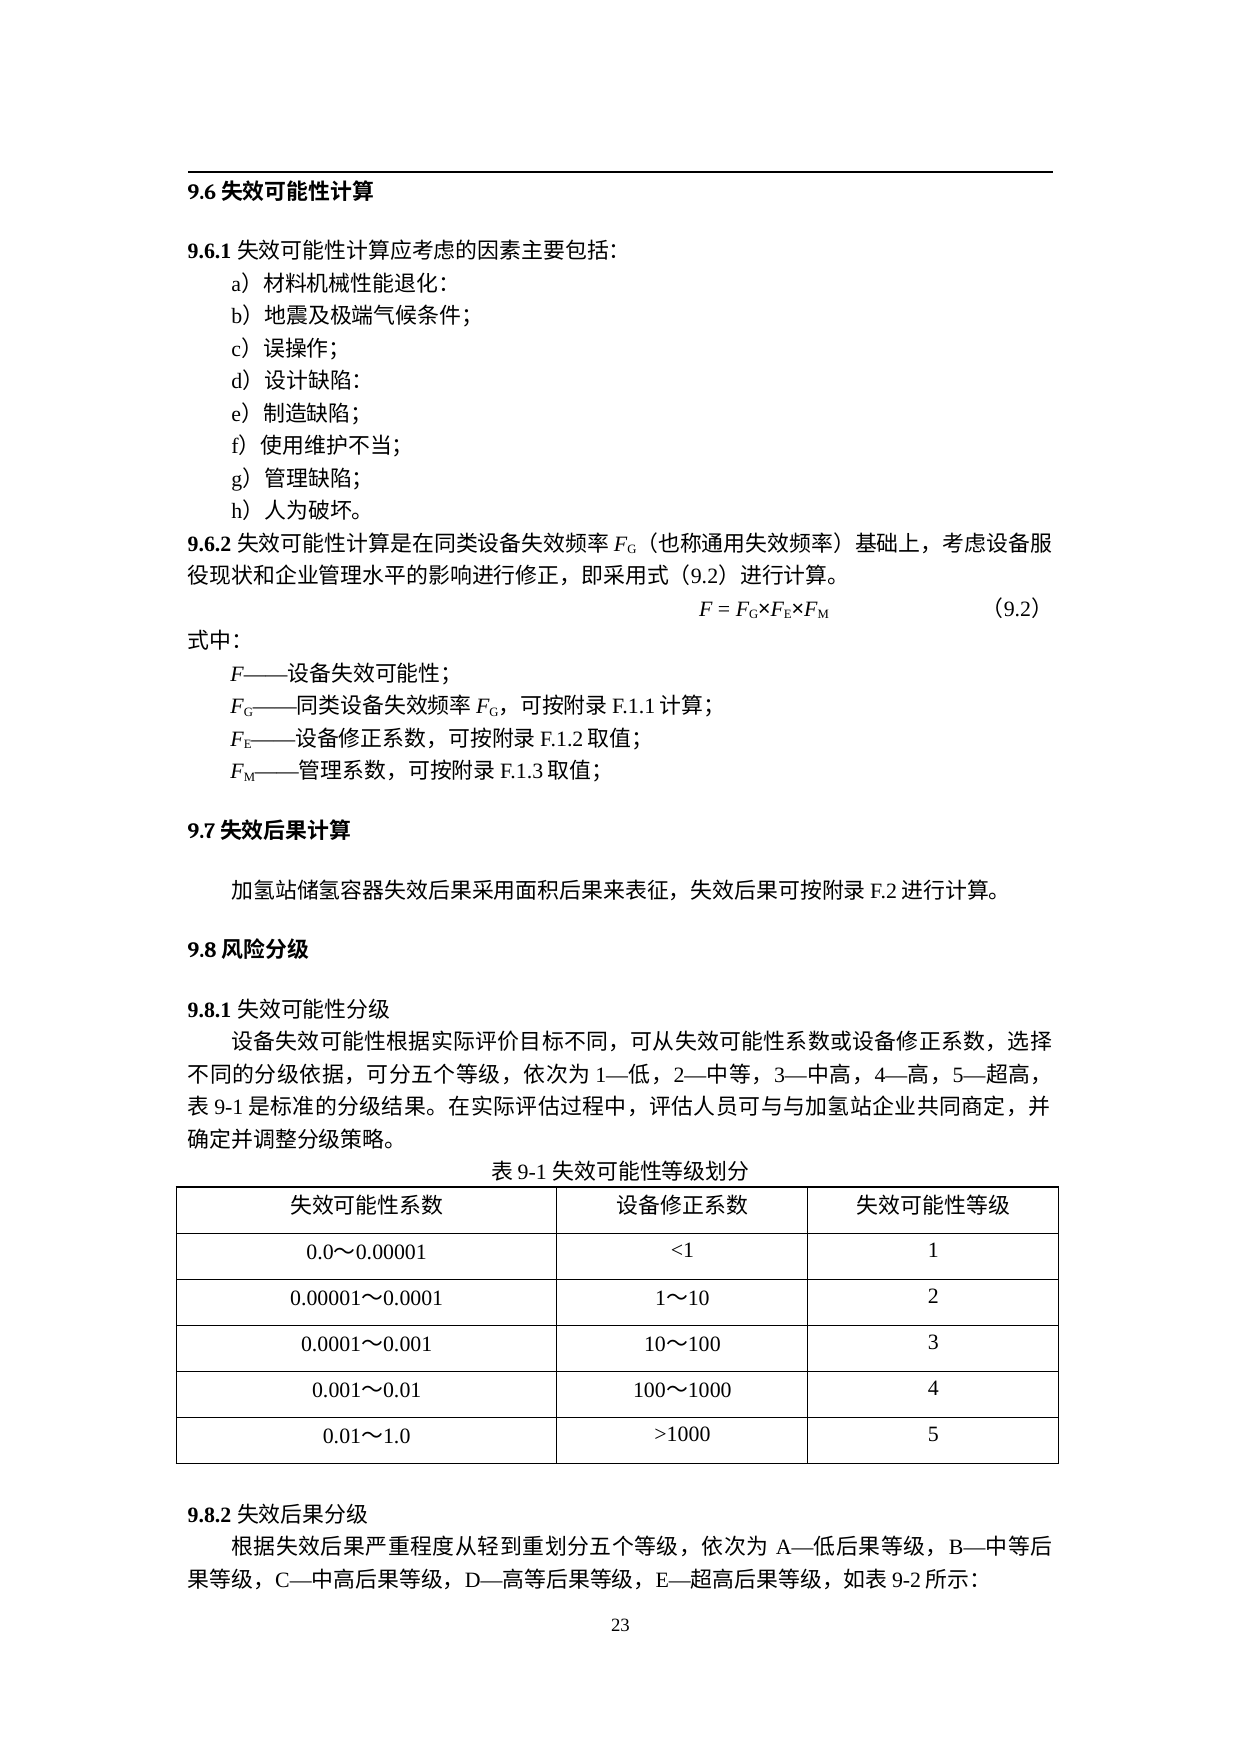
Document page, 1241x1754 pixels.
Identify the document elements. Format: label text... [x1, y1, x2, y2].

table_header 失效可能性等级 [808, 1188, 1058, 1232]
text h）人为破坏。 [231, 493, 1053, 526]
table_cell 0.01～1.0 [177, 1418, 556, 1463]
text FM——管理系数，可按附录F.1.3取值； [187, 753, 1053, 786]
table_cell 5 [808, 1418, 1058, 1463]
text FE——设备修正系数，可按附录F.1.2取值； [187, 721, 1053, 753]
table_cell <1 [557, 1234, 807, 1278]
table_cell 1～10 [557, 1280, 807, 1324]
subtitle 9.7 失效后果计算 [187, 813, 1053, 845]
text 设备失效可能性根据实际评价目标不同，可从失效可能性系数或设备修正系数，选择不同的分级依据，可分五个等级，依次为1—低，2—中等，3—中高，4—高，5—超高，表9-1是标准的分级结果。在实际评估过程中，评估人员可与与加氢站企业共同商定，并确定并调整分级策略。 [187, 1024, 1053, 1154]
table_cell 10～100 [557, 1326, 807, 1371]
table_cell 0.001～0.01 [177, 1372, 556, 1417]
table_cell 0.0001～0.001 [177, 1326, 556, 1371]
text 9.6.2 失效可能性计算是在同类设备失效频率FG（也称通用失效频率）基础上，考虑设备服役现状和企业管理水平的影响进行修正，即采用式（9.2）进行计算。 [187, 526, 1053, 591]
text FG——同类设备失效频率FG，可按附录F.1.1计算； [187, 688, 1053, 721]
text a）材料机械性能退化： [231, 266, 1053, 298]
text F——设备失效可能性； [187, 656, 1053, 688]
table_cell 3 [808, 1326, 1058, 1371]
text F = FG×FE×FM （9.2） [187, 591, 1053, 623]
table_cell 4 [808, 1372, 1058, 1417]
table_cell 2 [808, 1280, 1058, 1324]
table_cell 100～1000 [557, 1372, 807, 1417]
text f）使用维护不当； [231, 428, 1053, 461]
text b）地震及极端气候条件； [231, 298, 1053, 331]
text d）设计缺陷： [231, 363, 1053, 396]
text 9.8.1 失效可能性分级 [187, 991, 1053, 1024]
table_cell >1000 [557, 1418, 807, 1463]
text c）误操作； [231, 331, 1053, 363]
text g）管理缺陷； [231, 461, 1053, 493]
text 9.8.2 失效后果分级 [187, 1496, 1053, 1529]
text 加氢站储氢容器失效后果采用面积后果来表征，失效后果可按附录F.2进行计算。 [187, 872, 1053, 905]
text 式中： [187, 623, 1053, 656]
table_cell 1 [808, 1234, 1058, 1278]
text e）制造缺陷； [231, 396, 1053, 428]
table_header 失效可能性系数 [177, 1188, 556, 1232]
subtitle 9.8 风险分级 [187, 932, 1053, 964]
subtitle 9.6 失效可能性计算 [187, 173, 1053, 206]
text 根据失效后果严重程度从轻到重划分五个等级，依次为A—低后果等级，B—中等后果等级，C—中高后果等级，D—高等后果等级，E—超高后果等级，如表9-2所示： [187, 1529, 1053, 1594]
table_cell 0.00001～0.0001 [177, 1280, 556, 1324]
table_cell 0.0～0.00001 [177, 1234, 556, 1278]
text 表9-1 失效可能性等级划分 [187, 1154, 1053, 1186]
table_header 设备修正系数 [557, 1188, 807, 1232]
text 9.6.1 失效可能性计算应考虑的因素主要包括： [187, 233, 1053, 266]
